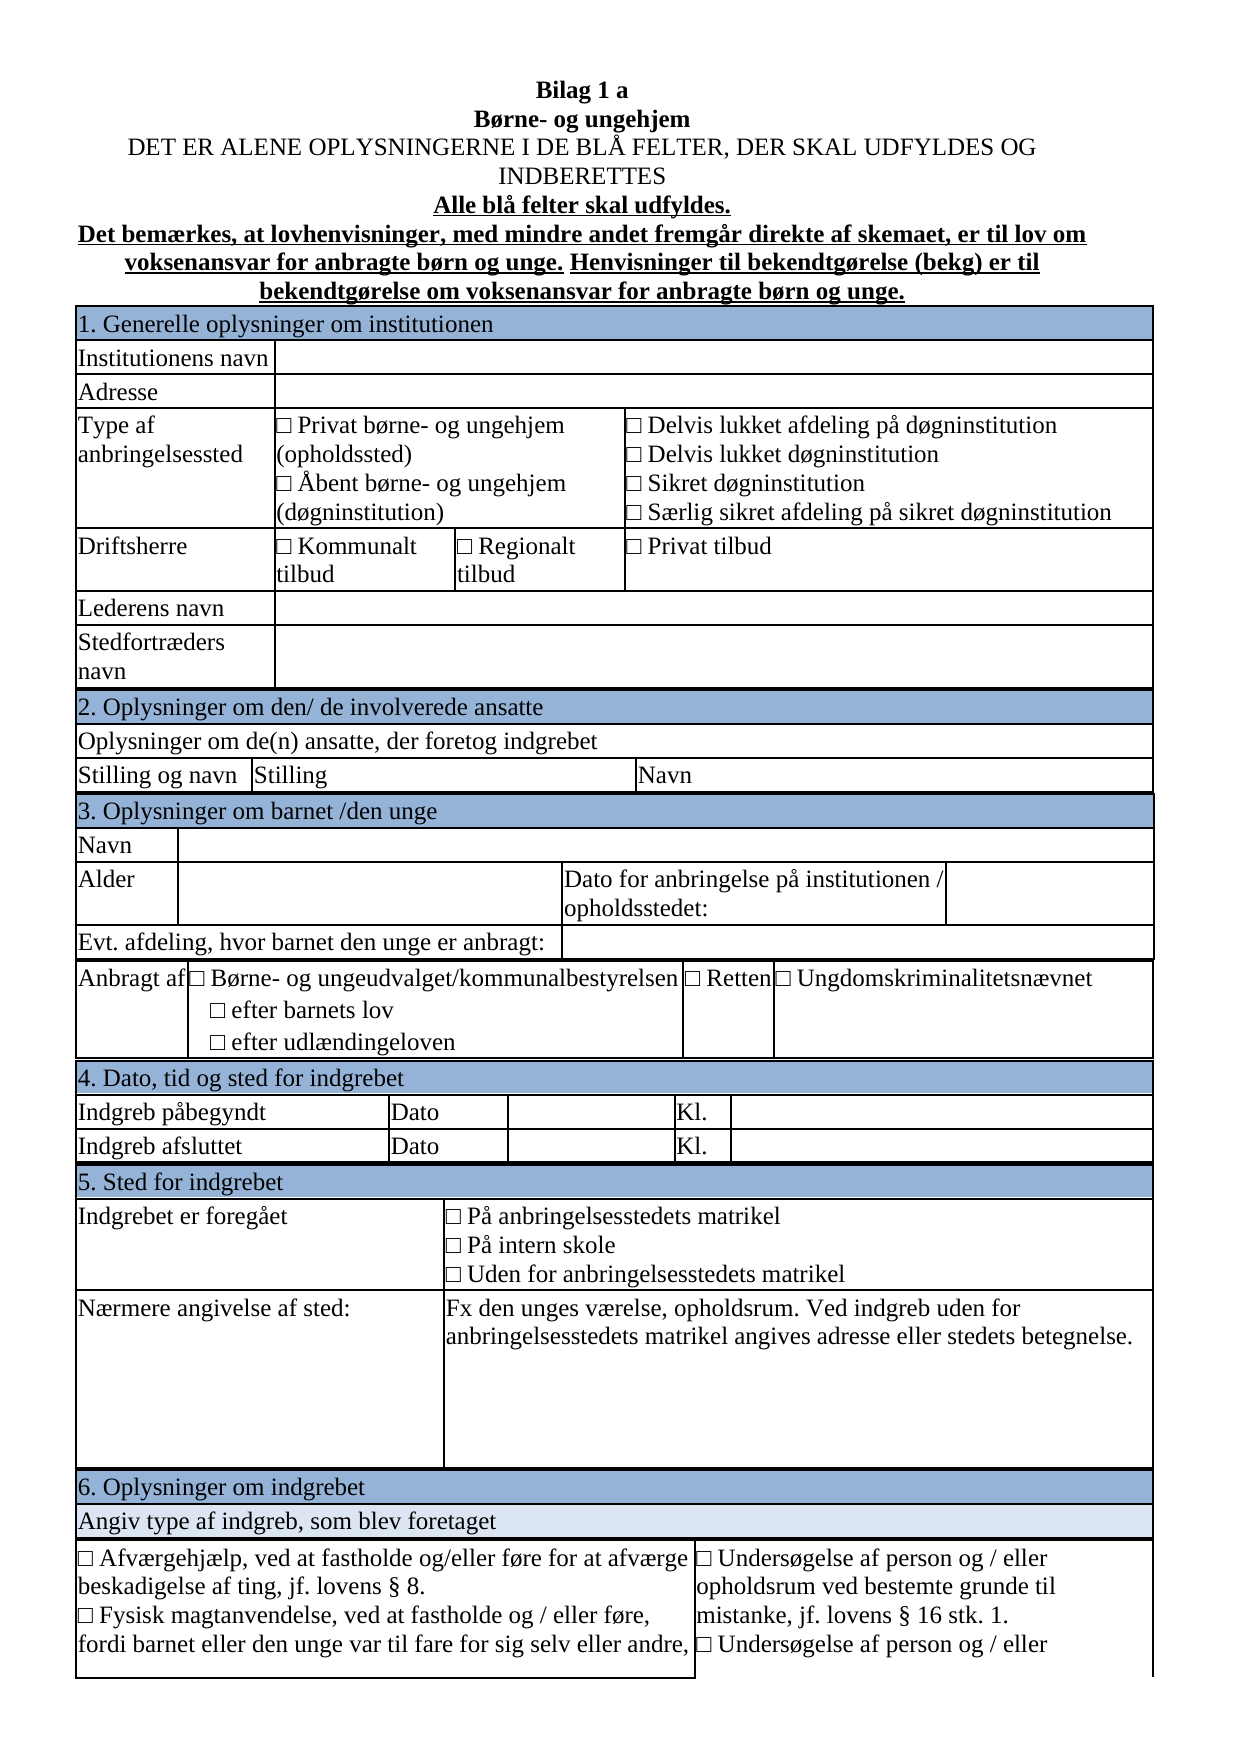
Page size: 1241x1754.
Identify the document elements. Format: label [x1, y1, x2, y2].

table_header [179, 863, 561, 924]
table_header [732, 1130, 1152, 1161]
table_header [676, 1096, 730, 1128]
table_header [189, 962, 682, 1057]
table_header [77, 1130, 388, 1161]
table_header [732, 1096, 1152, 1128]
table_header [276, 375, 1152, 407]
table_header [276, 626, 1152, 687]
table_header [626, 409, 1152, 527]
table_header [77, 626, 274, 687]
table_header [563, 863, 945, 924]
table_header [390, 1096, 507, 1128]
table_header [445, 1291, 1152, 1467]
table_header [390, 1130, 507, 1161]
table_header [684, 962, 773, 1057]
table_header [75, 75, 1089, 305]
table_header [77, 863, 177, 924]
table_header [696, 1541, 1154, 1679]
table_header [509, 1130, 674, 1161]
table_header [77, 725, 1152, 757]
table_header [179, 829, 1153, 861]
table_header [947, 863, 1153, 924]
table_header [77, 926, 561, 958]
table_header [77, 529, 274, 590]
table_header [77, 1200, 443, 1289]
table_header [509, 1096, 674, 1128]
table_header [77, 829, 177, 861]
table_header [77, 962, 187, 1057]
table_header [77, 1096, 388, 1128]
table_header [445, 1200, 1152, 1289]
table_header [77, 759, 251, 791]
table_header [276, 529, 454, 590]
table_header [276, 409, 624, 527]
table_header [626, 529, 1152, 590]
table_header [456, 529, 624, 590]
table_header [77, 375, 274, 407]
table_header [77, 409, 274, 527]
table_header [276, 592, 1152, 624]
table_header [775, 962, 1152, 1057]
table_header [77, 341, 274, 373]
table_header [276, 341, 1152, 373]
table_header [637, 759, 1152, 791]
table_header [676, 1130, 730, 1161]
table_header [77, 1291, 443, 1467]
table_header [77, 592, 274, 624]
table_header [253, 759, 635, 791]
table_header [77, 1541, 694, 1677]
table_header [563, 926, 1153, 958]
